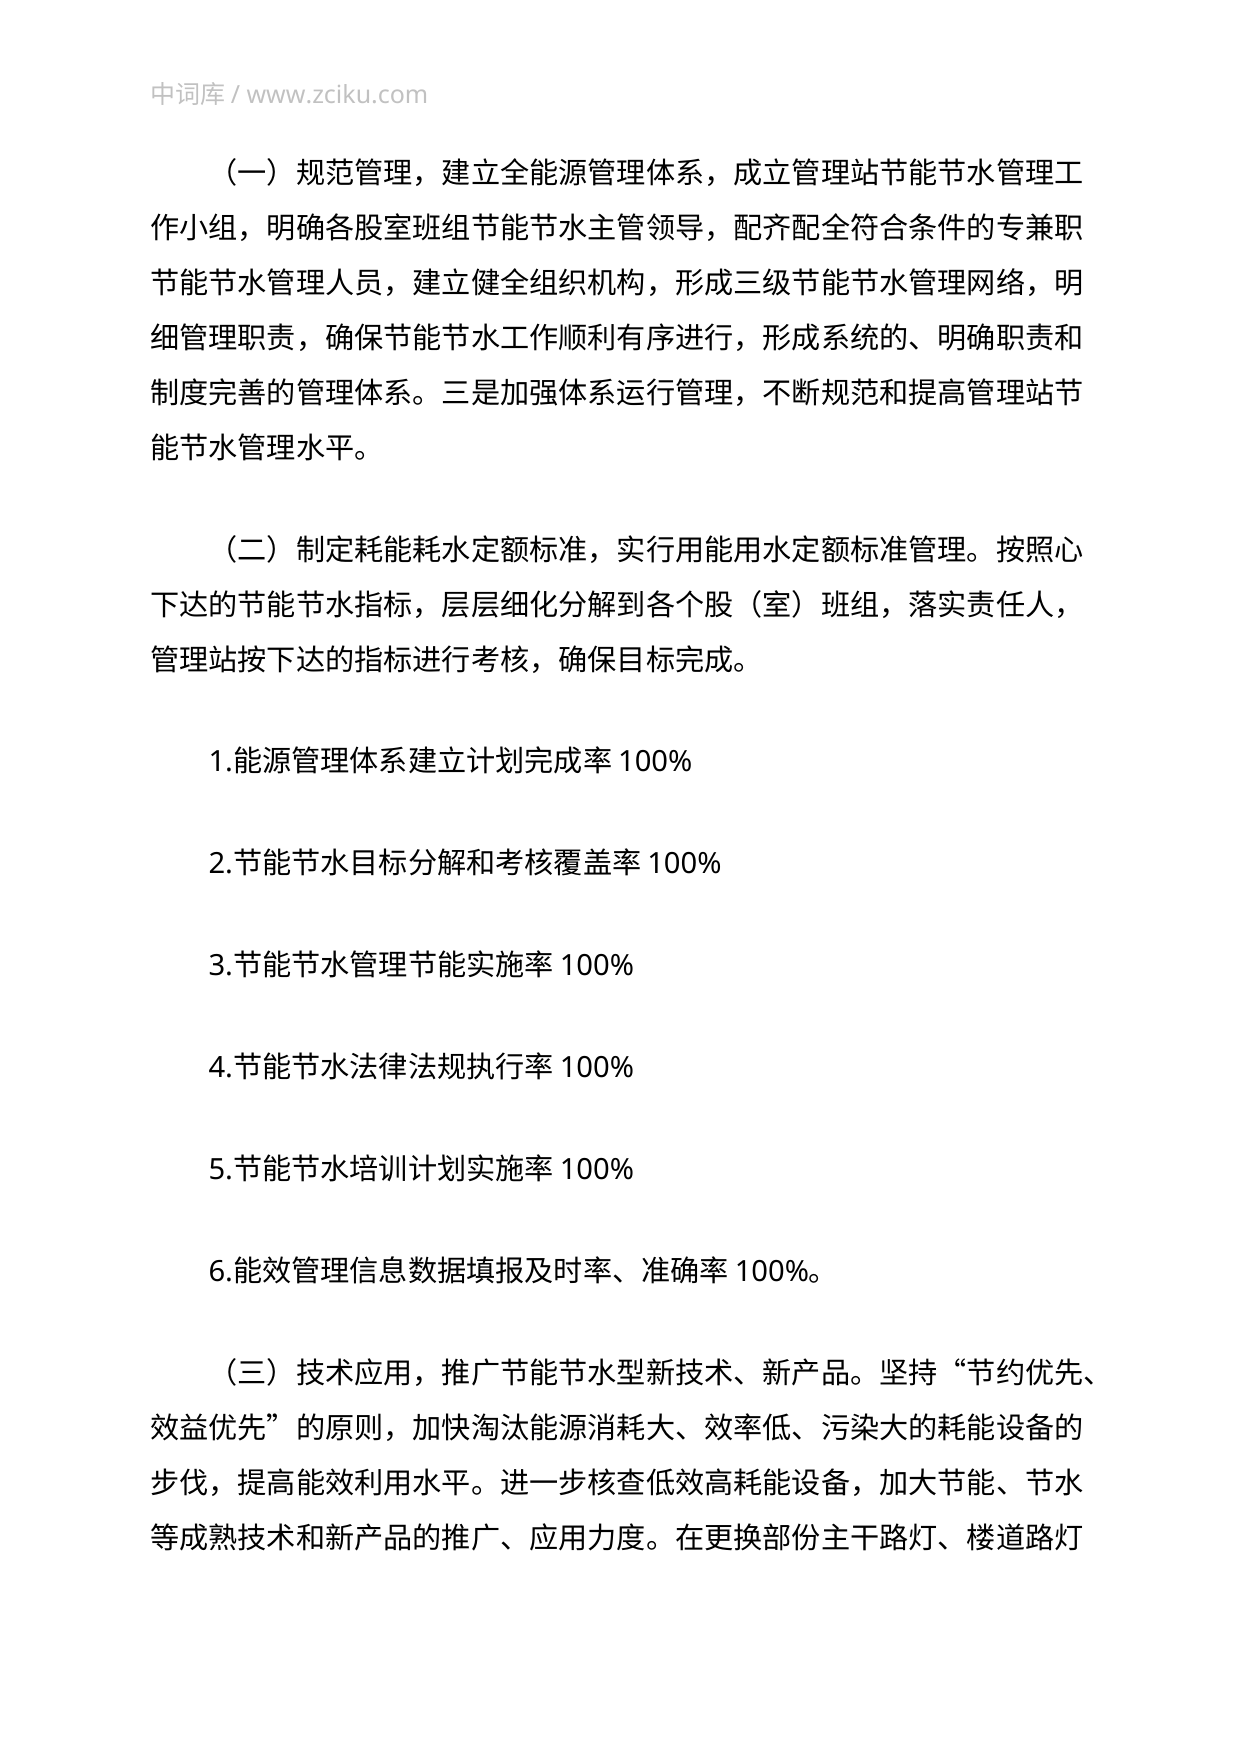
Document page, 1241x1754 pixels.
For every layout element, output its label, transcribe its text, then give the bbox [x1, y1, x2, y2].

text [150, 1350, 1090, 1557]
text 1.能源管理体系建立计划完成率100% [150, 738, 1090, 780]
text 4.节能节水法律法规执行率100% [150, 1044, 1090, 1086]
text 3.节能节水管理节能实施率100% [150, 942, 1090, 984]
text 2.节能节水目标分解和考核覆盖率100% [150, 840, 1090, 882]
text （一）规范管理，建立全能源管理体系，成立管理站节能节水管理工作小组，明确各股室班组节能节水主管领导，配齐配全符合条件的专兼职节能节水管理人员，建立健全组织机构，形成三级节能节水管理网络，明细管理职责，确保节能节水工作顺利有序进行，形成系统的、明确职责和制度完善的管理体系。三是加强体系运行管理，不断规范和提高管理站节能节水管理水平。 [150, 150, 1090, 467]
text （二）制定耗能耗水定额标准，实行用能用水定额标准管理。按照心下达的节能节水指标，层层细化分解到各个股（室）班组，落实责任人，管理站按下达的指标进行考核，确保目标完成。 [150, 526, 1090, 678]
text 6.能效管理信息数据填报及时率、准确率100%。 [150, 1248, 1090, 1290]
text 5.节能节水培训计划实施率100% [150, 1146, 1090, 1188]
